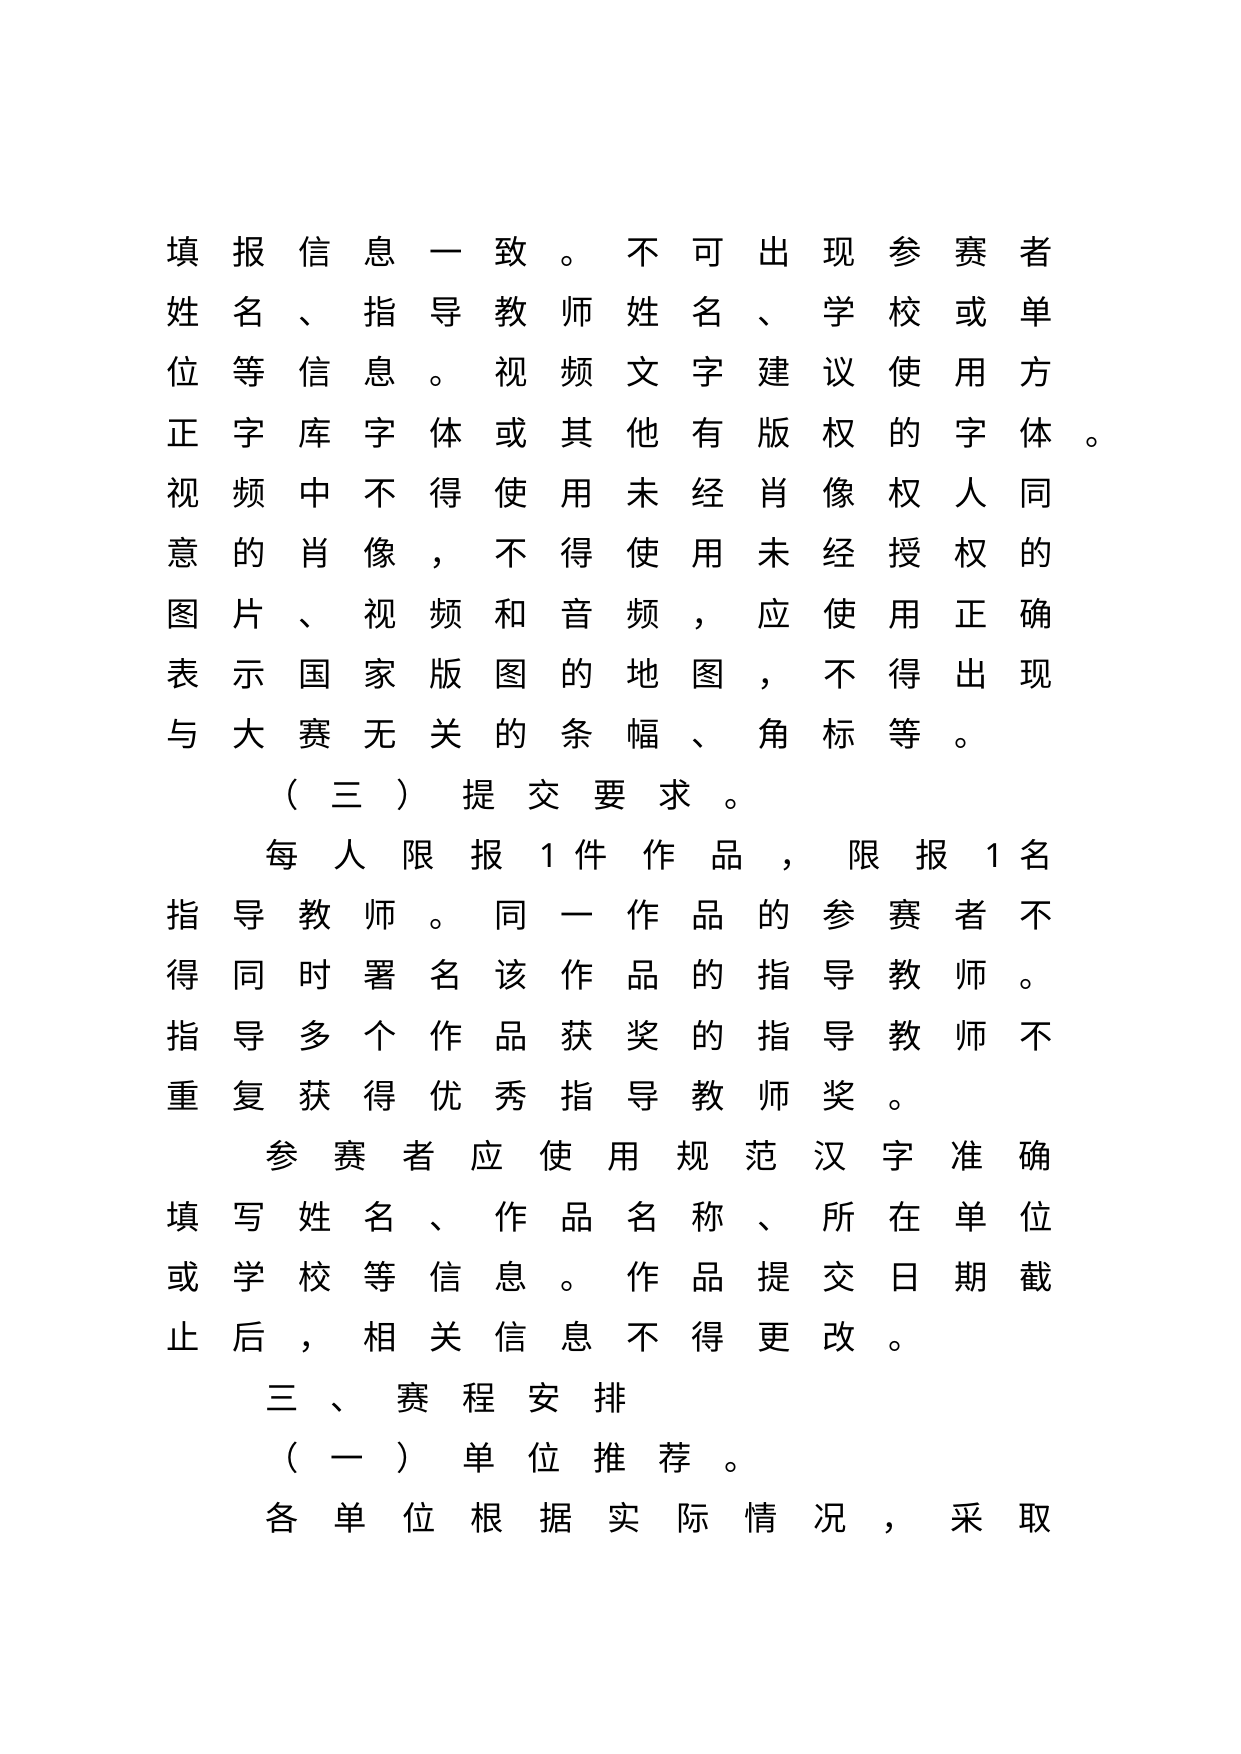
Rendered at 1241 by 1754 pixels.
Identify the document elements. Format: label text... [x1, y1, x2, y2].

text 三、赛程安排 [167, 1365, 1085, 1426]
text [167, 219, 1085, 762]
text （一）单位推荐。 [167, 1426, 1085, 1486]
text 参赛者应使用规范汉字准确填写姓名、作品名称、所在单位或学校等信息。作品提交日期截止后，相关信息不得更改。 [167, 1124, 1085, 1365]
text （三）提交要求。 [167, 762, 1085, 823]
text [167, 1486, 1085, 1546]
text 每人限报1件作品，限报1名指导教师。同一作品的参赛者不得同时署名该作品的指导教师。指导多个作品获奖的指导教师不重复获得优秀指导教师奖。 [167, 823, 1085, 1124]
